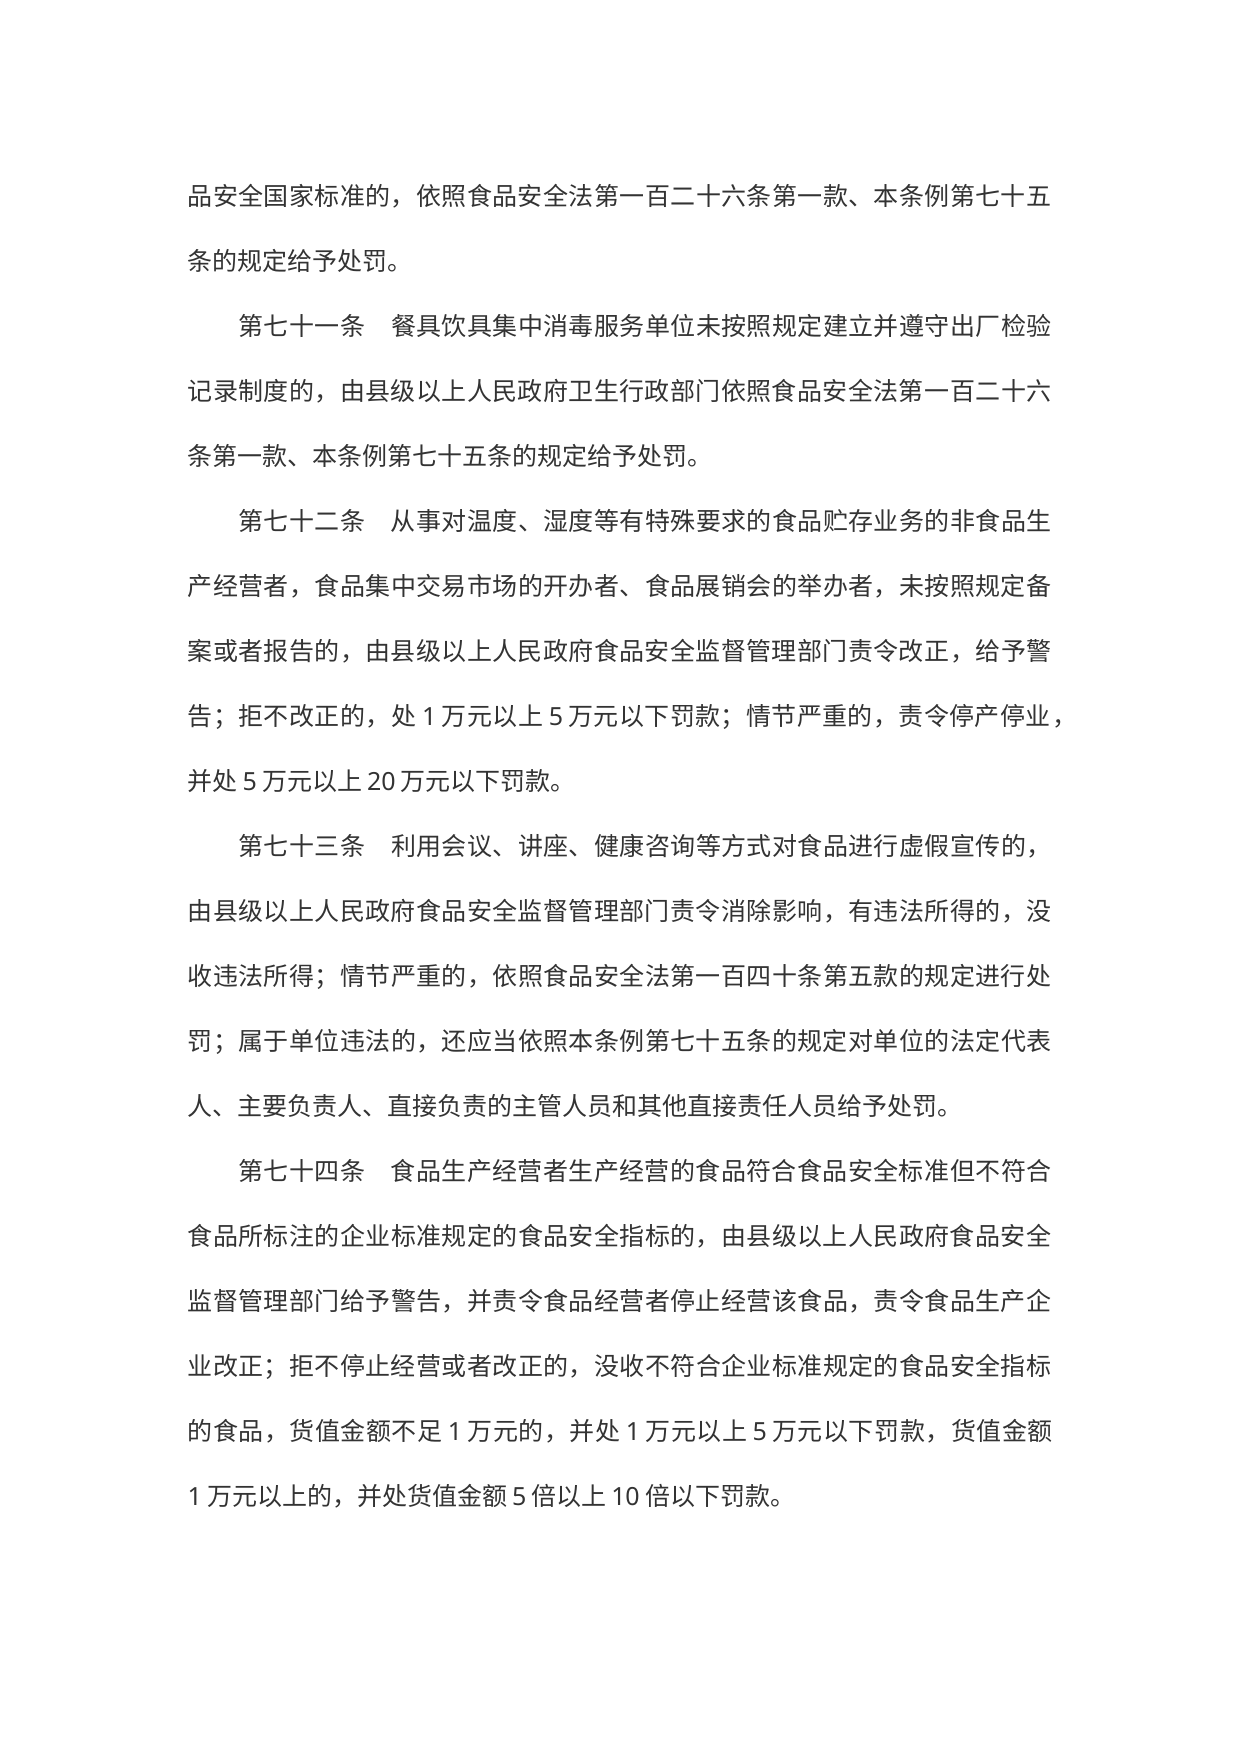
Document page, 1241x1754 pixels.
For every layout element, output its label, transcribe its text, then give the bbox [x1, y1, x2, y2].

text 第七十一条 餐具饮具集中消毒服务单位未按照规定建立并遵守出厂检验记录制度的，由县级以上人民政府卫生行政部门依照食品安全法第一百二十六条第一款、本条例第七十五条的规定给予处罚。 [187, 292, 1053, 487]
text 第七十四条 食品生产经营者生产经营的食品符合食品安全标准但不符合食品所标注的企业标准规定的食品安全指标的，由县级以上人民政府食品安全监督管理部门给予警告，并责令食品经营者停止经营该食品，责令食品生产企业改正；拒不停止经营或者改正的，没收不符合企业标准规定的食品安全指标的食品，货值金额不足1万元的，并处1万元以上5万元以下罚款，货值金额1万元以上的，并处货值金额5倍以上10倍以下罚款。 [187, 1137, 1053, 1527]
text 第七十三条 利用会议、讲座、健康咨询等方式对食品进行虚假宣传的，由县级以上人民政府食品安全监督管理部门责令消除影响，有违法所得的，没收违法所得；情节严重的，依照食品安全法第一百四十条第五款的规定进行处罚；属于单位违法的，还应当依照本条例第七十五条的规定对单位的法定代表人、主要负责人、直接负责的主管人员和其他直接责任人员给予处罚。 [187, 812, 1053, 1137]
text 第七十二条 从事对温度、湿度等有特殊要求的食品贮存业务的非食品生产经营者，食品集中交易市场的开办者、食品展销会的举办者，未按照规定备案或者报告的，由县级以上人民政府食品安全监督管理部门责令改正，给予警告；拒不改正的，处1万元以上5万元以下罚款；情节严重的，责令停产停业，并处5万元以上20万元以下罚款。 [187, 487, 1053, 812]
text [187, 162, 1053, 292]
